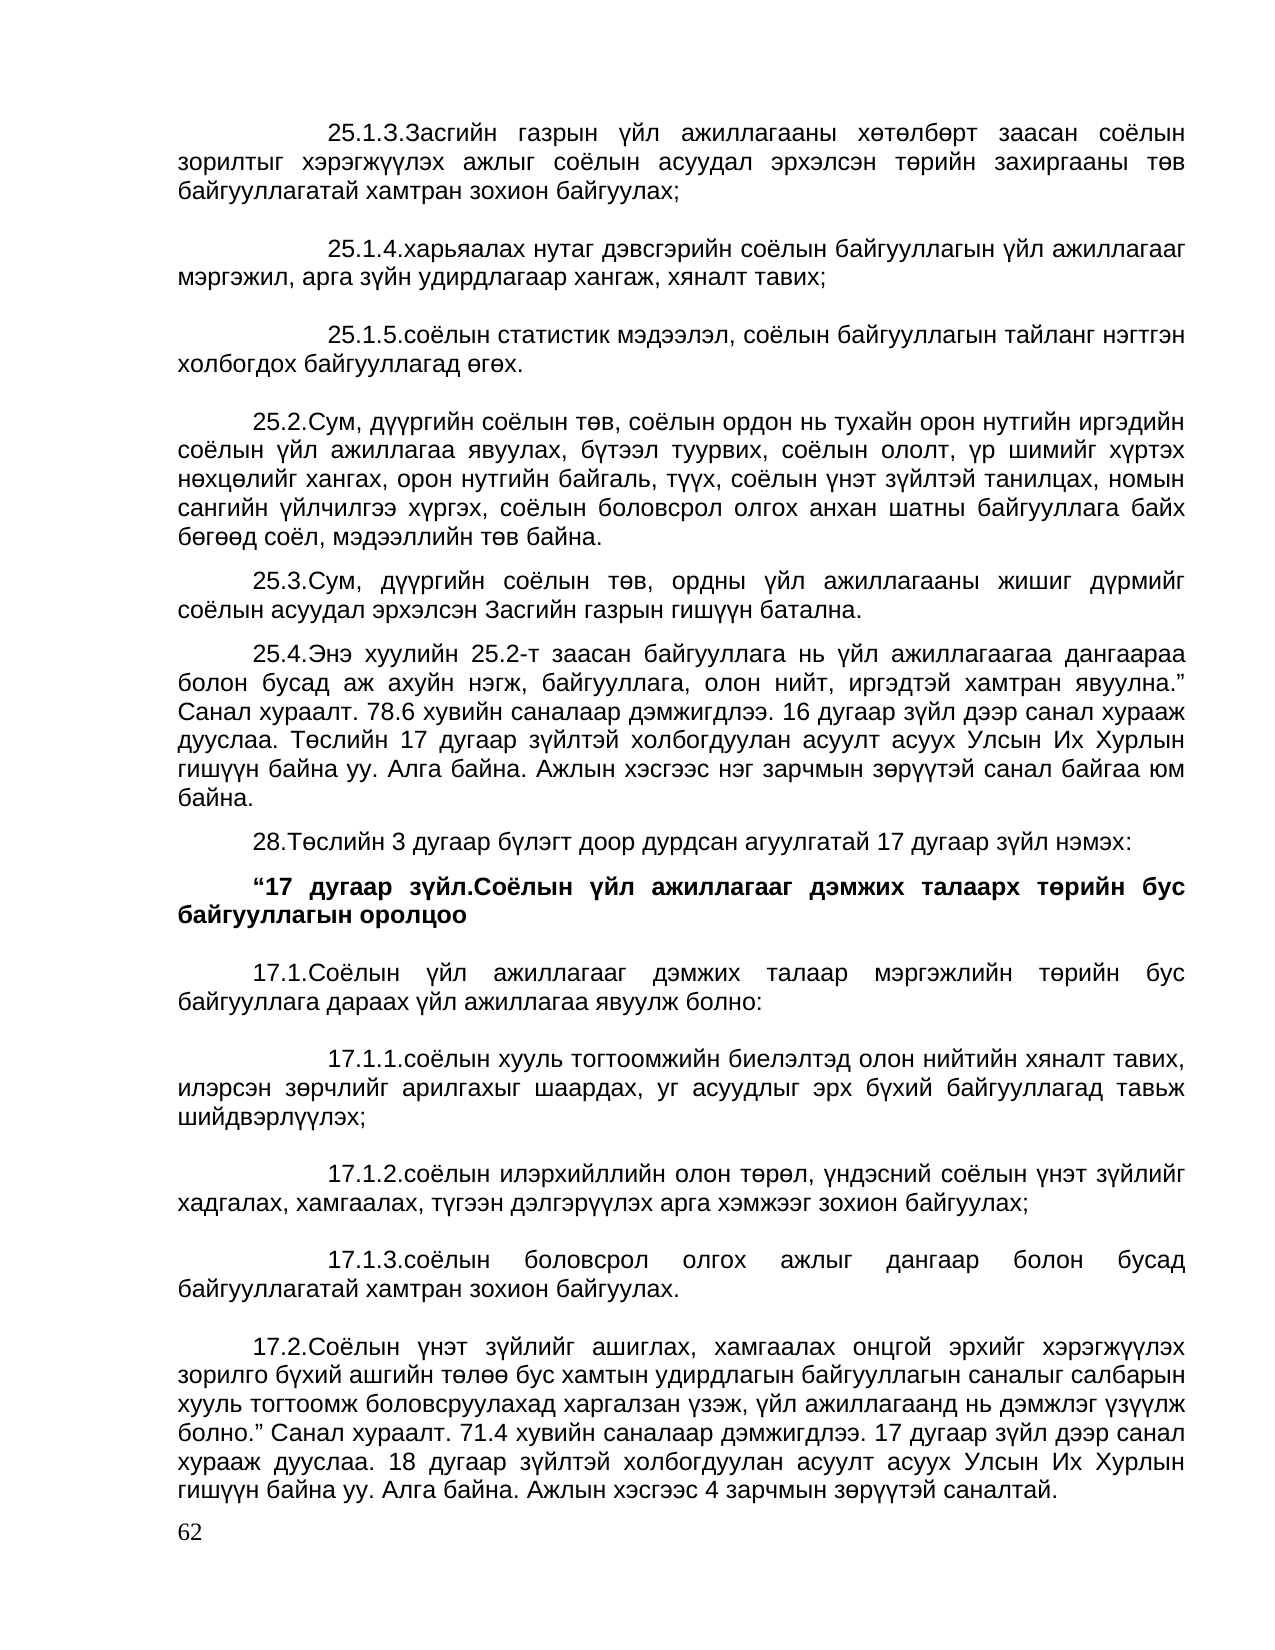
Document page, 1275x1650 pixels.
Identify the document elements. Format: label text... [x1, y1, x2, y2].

text 17.1.3.соёлын боловсрол олгох ажлыг дангаар болон бусад байгууллагатай хамтран зохион байгуулах. [177, 1245, 1186, 1303]
text 17.1.1.соёлын хууль тогтоомжийн биелэлтэд олон нийтийн хяналт тавих, илэрсэн зөрчлийг арилгахыг шаардах, уг асуудлыг эрх бүхий байгууллагад тавьж шийдвэрлүүлэх; [177, 1044, 1186, 1130]
text 25.3.Сум, дүүргийн соёлын төв, ордны үйл ажиллагааны жишиг дүрмийг соёлын асуудал эрхэлсэн Засгийн газрын гишүүн батална. [177, 566, 1186, 623]
text 25.4.Энэ хуулийн 25.2-т заасан байгууллага нь үйл ажиллагаагаа дангаараа болон бусад аж ахуйн нэгж, байгууллага, олон нийт, иргэдтэй хамтран явуулна.” Санал хураалт. 78.6 хувийн саналаар дэмжигдлээ. 16 дугаар зүйл дээр санал хурааж дууслаа. Төслийн 17 дугаар зүйлтэй холбогдуулан асуулт асуух Улсын Их Хурлын гишүүн байна уу. Алга байна. Ажлын хэсгээс нэг зарчмын зөрүүтэй санал байгаа юм байна. [177, 639, 1186, 811]
text 25.2.Сум, дүүргийн соёлын төв, соёлын ордон нь тухайн орон нутгийн иргэдийн соёлын үйл ажиллагаа явуулах, бүтээл туурвих, соёлын ололт, үр шимийг хүртэх нөхцөлийг хангах, орон нутгийн байгаль, түүх, соёлын үнэт зүйлтэй танилцах, номын сангийн үйлчилгээ хүргэх, соёлын боловсрол олгох анхан шатны байгууллага байх бөгөөд соёл, мэдээллийн төв байна. [177, 406, 1186, 550]
text 25.1.4.харьяалах нутаг дэвсгэрийн соёлын байгууллагын үйл ажиллагааг мэргэжил, арга зүйн удирдлагаар хангаж, хяналт тавих; [177, 233, 1186, 291]
text 17.1.Соёлын үйл ажиллагааг дэмжих талаар мэргэжлийн төрийн бус байгууллага дараах үйл ажиллагаа явуулж болно: [177, 958, 1186, 1015]
text 17.2.Соёлын үнэт зүйлийг ашиглах, хамгаалах онцгой эрхийг хэрэгжүүлэх зорилго бүхий ашгийн төлөө бус хамтын удирдлагын байгууллагын саналыг салбарын хууль тогтоомж боловсруулахад харгалзан үзэж, үйл ажиллагаанд нь дэмжлэг үзүүлж болно.” Санал хураалт. 71.4 хувийн саналаар дэмжигдлээ. 17 дугаар зүйл дээр санал хурааж дууслаа. 18 дугаар зүйлтэй холбогдуулан асуулт асуух Улсын Их Хурлын гишүүн байна уу. Алга байна. Ажлын хэсгээс 4 зарчмын зөрүүтэй саналтай. [177, 1331, 1186, 1504]
text 25.1.З.Засгийн газрын үйл ажиллагааны хөтөлбөрт заасан соёлын зорилтыг хэрэгжүүлэх ажлыг соёлын асуудал эрхэлсэн төрийн захиргааны төв байгууллагатай хамтран зохион байгуулах; [177, 118, 1186, 204]
text 25.1.5.соёлын статистик мэдээлэл, соёлын байгууллагын тайланг нэгтгэн холбогдох байгууллагад өгөх. [177, 320, 1186, 378]
text 17.1.2.соёлын илэрхийллийн олон төрөл, үндэсний соёлын үнэт зүйлийг хадгалах, хамгаалах, түгээн дэлгэрүүлэх арга хэмжээг зохион байгуулах; [177, 1159, 1186, 1216]
text 28.Төслийн 3 дугаар бүлэгт доор дурдсан агуулгатай 17 дугаар зүйл нэмэх: [177, 827, 1186, 856]
text “17 дугаар зүйл.Соёлын үйл ажиллагааг дэмжих талаарх төрийн бус байгууллагын оролцоо [177, 871, 1186, 929]
